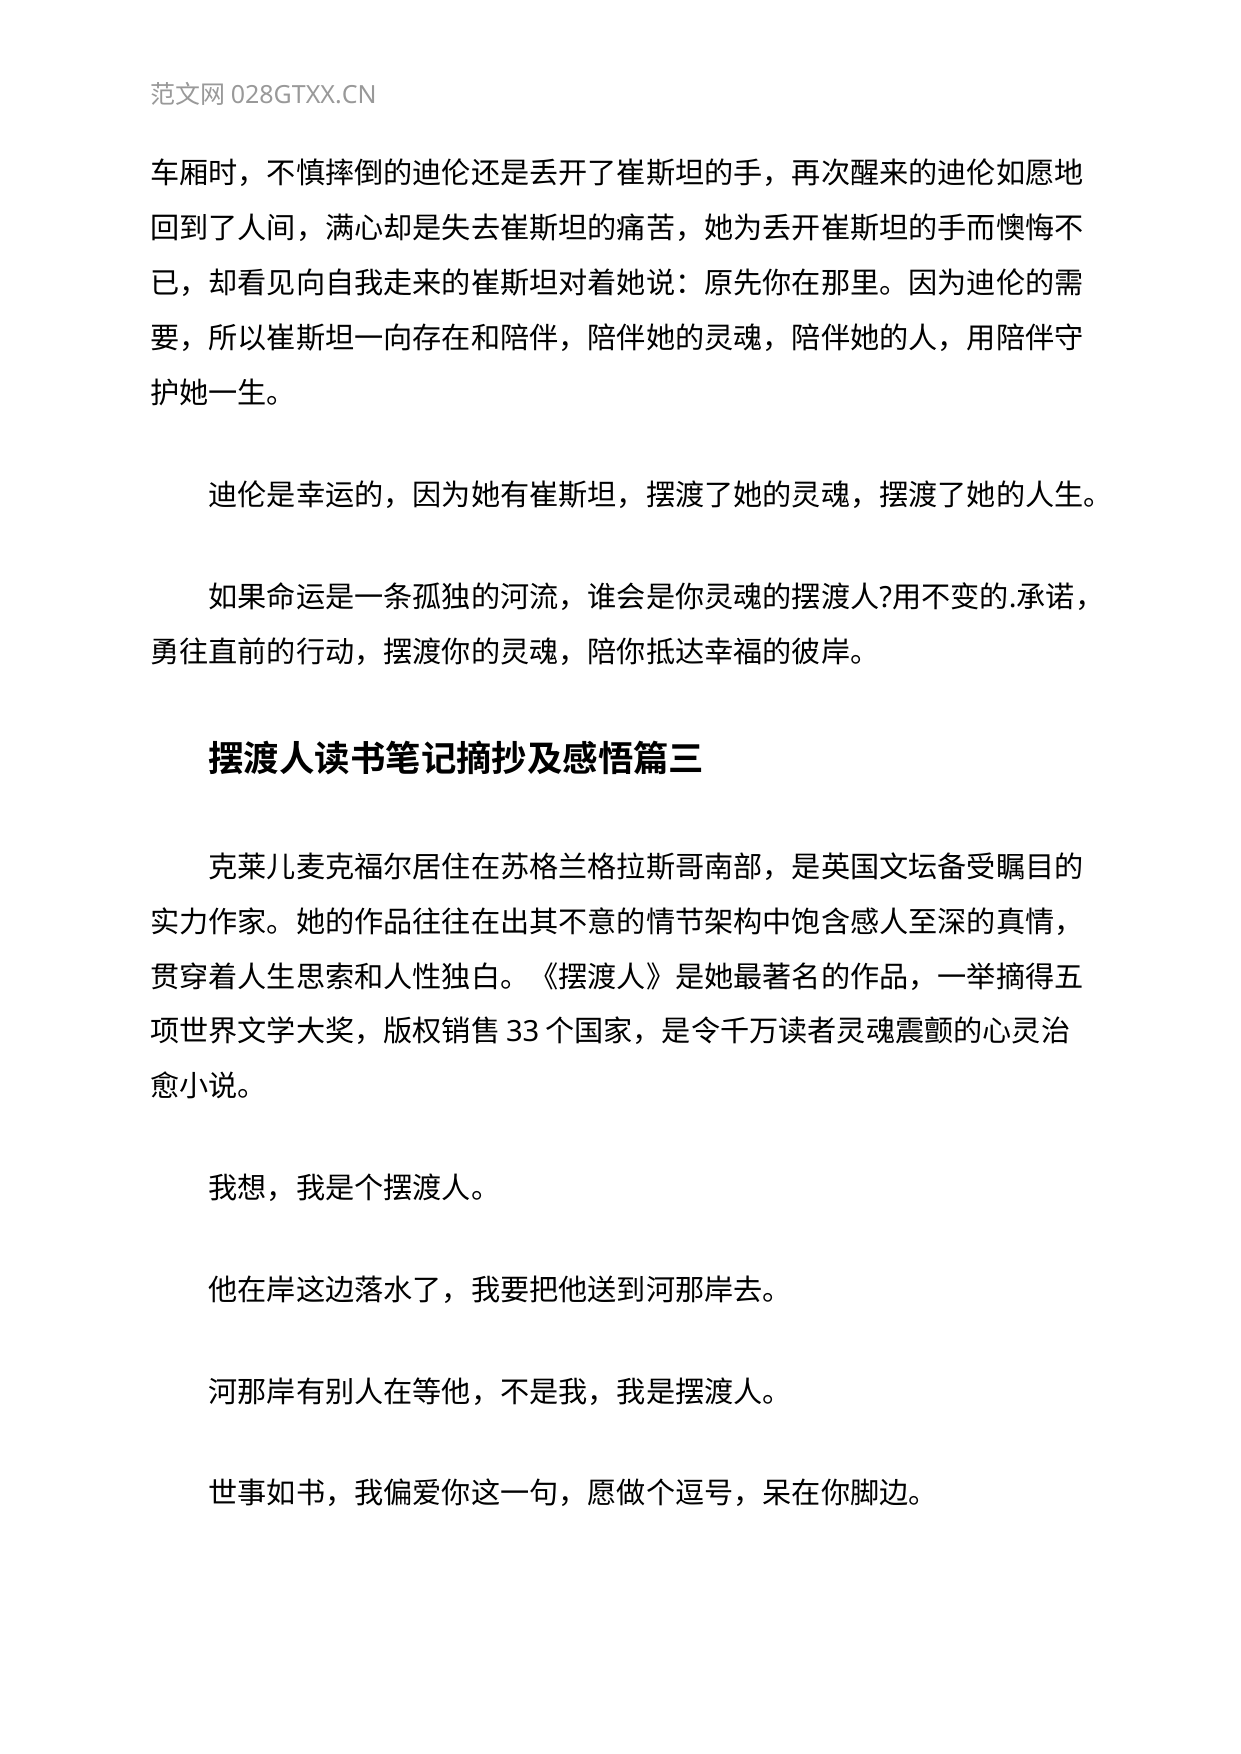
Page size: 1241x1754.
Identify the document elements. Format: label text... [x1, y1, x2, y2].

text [150, 150, 1090, 412]
text 他在岸这边落水了，我要把他送到河那岸去。 [150, 1267, 1090, 1309]
text 克莱儿麦克福尔居住在苏格兰格拉斯哥南部，是英国文坛备受瞩目的实力作家。她的作品往往在出其不意的情节架构中饱含感人至深的真情，贯穿着人生思索和人性独白。《摆渡人》是她最著名的作品，一举摘得五项世界文学大奖，版权销售33个国家，是令千万读者灵魂震颤的心灵治愈小说。 [150, 843, 1090, 1105]
text 河那岸有别人在等他，不是我，我是摆渡人。 [150, 1368, 1090, 1411]
text 摆渡人读书笔记摘抄及感悟篇三 [150, 730, 1090, 781]
text 如果命运是一条孤独的河流，谁会是你灵魂的摆渡人?用不变的.承诺，勇往直前的行动，摆渡你的灵魂，陪你抵达幸福的彼岸。 [150, 573, 1090, 670]
text 世事如书，我偏爱你这一句，愿做个逗号，呆在你脚边。 [150, 1470, 1090, 1512]
text 迪伦是幸运的，因为她有崔斯坦，摆渡了她的灵魂，摆渡了她的人生。 [150, 471, 1090, 514]
text 我想，我是个摆渡人。 [150, 1165, 1090, 1207]
